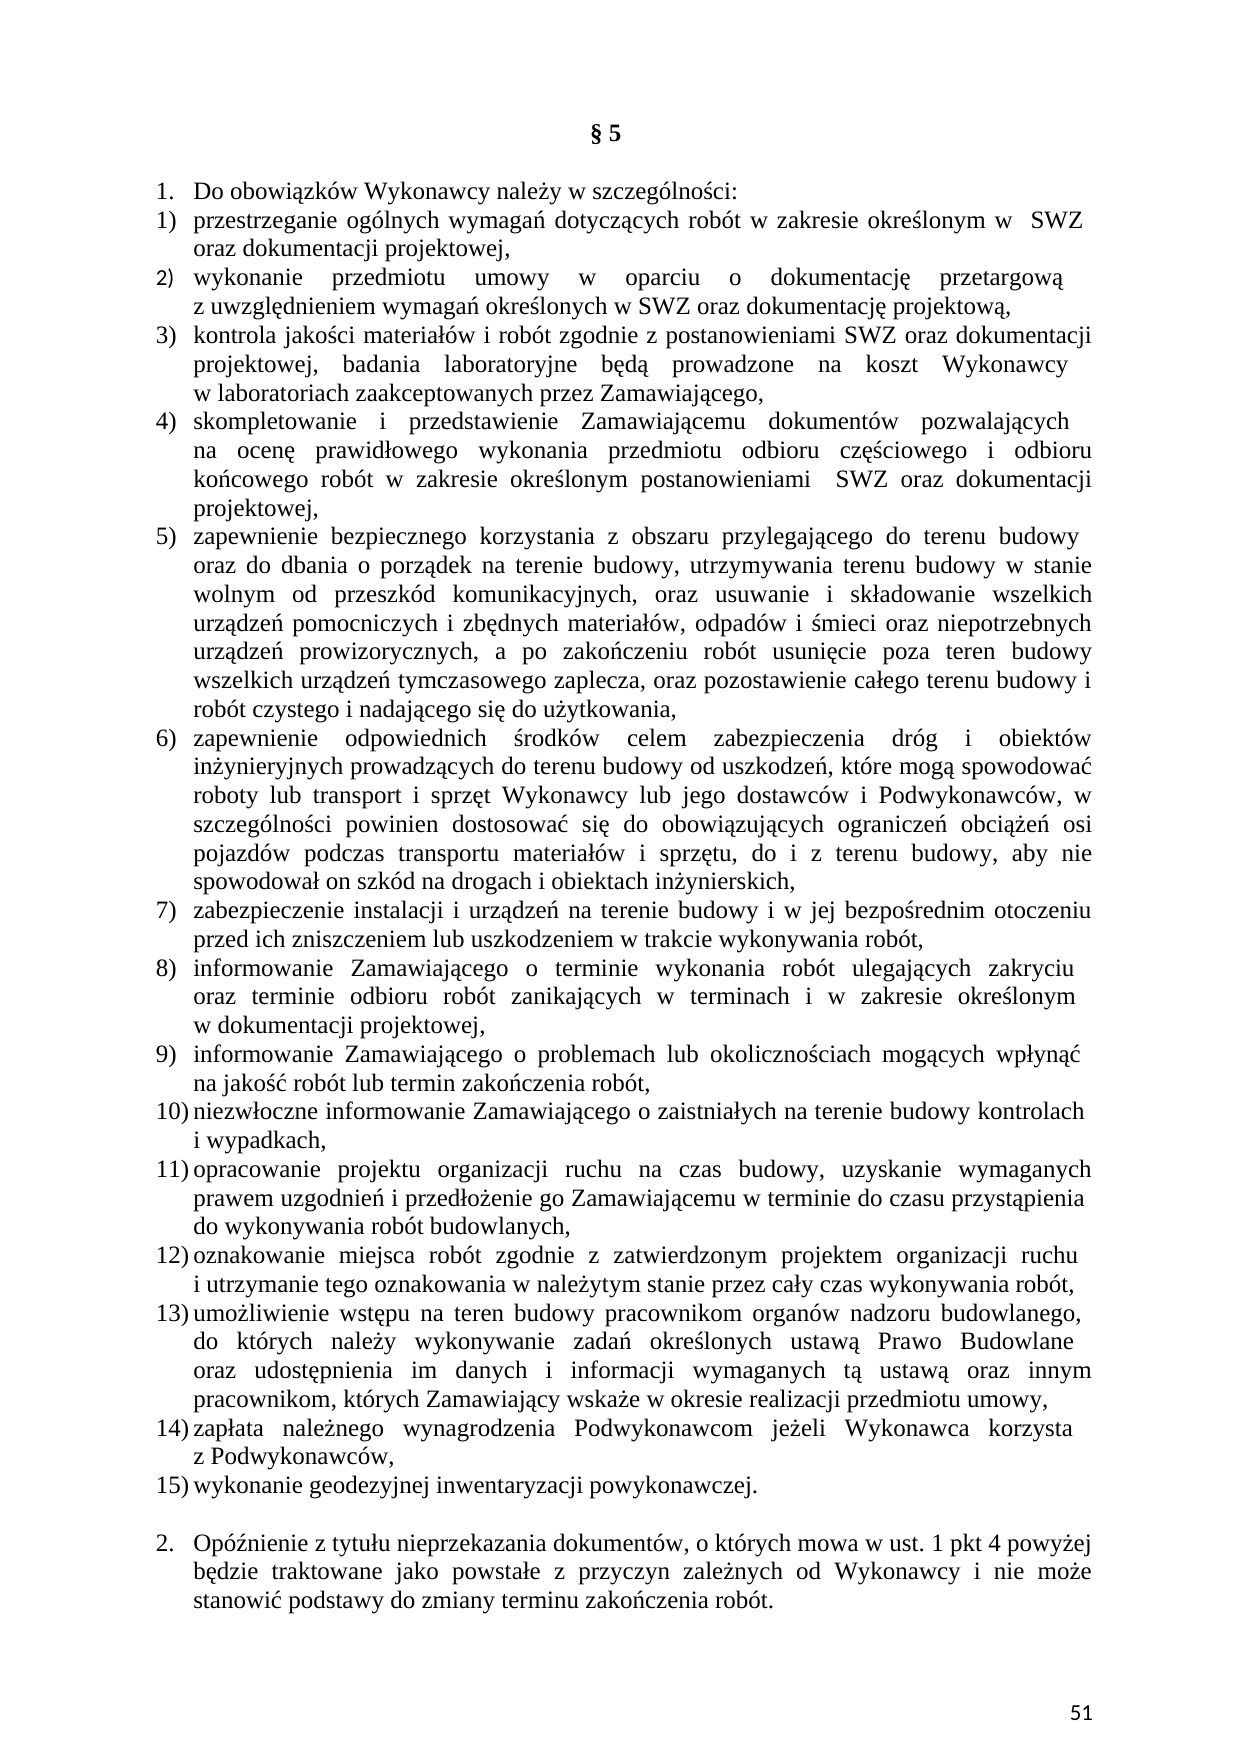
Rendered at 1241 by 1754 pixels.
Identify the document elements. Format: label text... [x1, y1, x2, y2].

list wykonanie geodezyjnej inwentaryzacji powykonawczej. [156, 1470, 1093, 1499]
list opracowanie projektu organizacji ruchu na czas budowy, uzyskanie wymaganych prawem uzgodnień i przedłożenie go Zamawiającemu w terminie do czasu przystąpienia do wykonywania robót budowlanych, [156, 1154, 1093, 1240]
list Do obowiązków Wykonawcy należy w szczególności: [156, 176, 1093, 205]
list skompletowanie i przedstawienie Zamawiającemu dokumentów pozwalających na ocenę prawidłowego wykonania przedmiotu odbioru częściowego i odbioru końcowego robót w zakresie określonym postanowieniami SWZ oraz dokumentacji projektowej, [156, 406, 1093, 521]
list Opóźnienie z tytułu nieprzekazania dokumentów, o których mowa w ust. 1 pkt 4 powyżej będzie traktowane jako powstałe z przyczyn zależnych od Wykonawcy i nie może stanowić podstawy do zmiany terminu zakończenia robót. [156, 1528, 1093, 1614]
list umożliwienie wstępu na teren budowy pracownikom organów nadzoru budowlanego, do których należy wykonywanie zadań określonych ustawą Prawo Budowlane oraz udostępnienia im danych i informacji wymaganych tą ustawą oraz innym pracownikom, których Zamawiający wskaże w okresie realizacji przedmiotu umowy, [156, 1298, 1093, 1413]
list zapewnienie odpowiednich środków celem zabezpieczenia dróg i obiektów inżynieryjnych prowadzących do terenu budowy od uszkodzeń, które mogą spowodować roboty lub transport i sprzęt Wykonawcy lub jego dostawców i Podwykonawców, w szczególności powinien dostosować się do obowiązujących ograniczeń obciążeń osi pojazdów podczas transportu materiałów i sprzętu, do i z terenu budowy, aby nie spowodował on szkód na drogach i obiektach inżynierskich, [156, 723, 1093, 895]
list kontrola jakości materiałów i robót zgodnie z postanowieniami SWZ oraz dokumentacji projektowej, badania laboratoryjne będą prowadzone na koszt Wykonawcy w laboratoriach zaakceptowanych przez Zamawiającego, [156, 320, 1093, 406]
list wykonanie przedmiotu umowy w oparciu o dokumentację przetargową z uwzględnieniem wymagań określonych w SWZ oraz dokumentację projektową, [156, 262, 1093, 320]
text § 5 [118, 118, 1093, 147]
list niezwłoczne informowanie Zamawiającego o zaistniałych na terenie budowy kontrolach i wypadkach, [156, 1096, 1093, 1154]
list oznakowanie miejsca robót zgodnie z zatwierdzonym projektem organizacji ruchu i utrzymanie tego oznakowania w należytym stanie przez cały czas wykonywania robót, [156, 1240, 1093, 1298]
list zapewnienie bezpiecznego korzystania z obszaru przylegającego do terenu budowy oraz do dbania o porządek na terenie budowy, utrzymywania terenu budowy w stanie wolnym od przeszkód komunikacyjnych, oraz usuwanie i składowanie wszelkich urządzeń pomocniczych i zbędnych materiałów, odpadów i śmieci oraz niepotrzebnych urządzeń prowizorycznych, a po zakończeniu robót usunięcie poza teren budowy wszelkich urządzeń tymczasowego zaplecza, oraz pozostawienie całego terenu budowy i robót czystego i nadającego się do użytkowania, [156, 521, 1093, 723]
list zapłata należnego wynagrodzenia Podwykonawcom jeżeli Wykonawca korzysta z Podwykonawców, [156, 1413, 1093, 1470]
list zabezpieczenie instalacji i urządzeń na terenie budowy i w jej bezpośrednim otoczeniu przed ich zniszczeniem lub uszkodzeniem w trakcie wykonywania robót, [156, 895, 1093, 953]
list informowanie Zamawiającego o terminie wykonania robót ulegających zakryciu oraz terminie odbioru robót zanikających w terminach i w zakresie określonym w dokumentacji projektowej, [156, 953, 1093, 1039]
list przestrzeganie ogólnych wymagań dotyczących robót w zakresie określonym w SWZ oraz dokumentacji projektowej, [156, 205, 1093, 262]
list informowanie Zamawiającego o problemach lub okolicznościach mogących wpłynąć na jakość robót lub termin zakończenia robót, [156, 1039, 1093, 1096]
